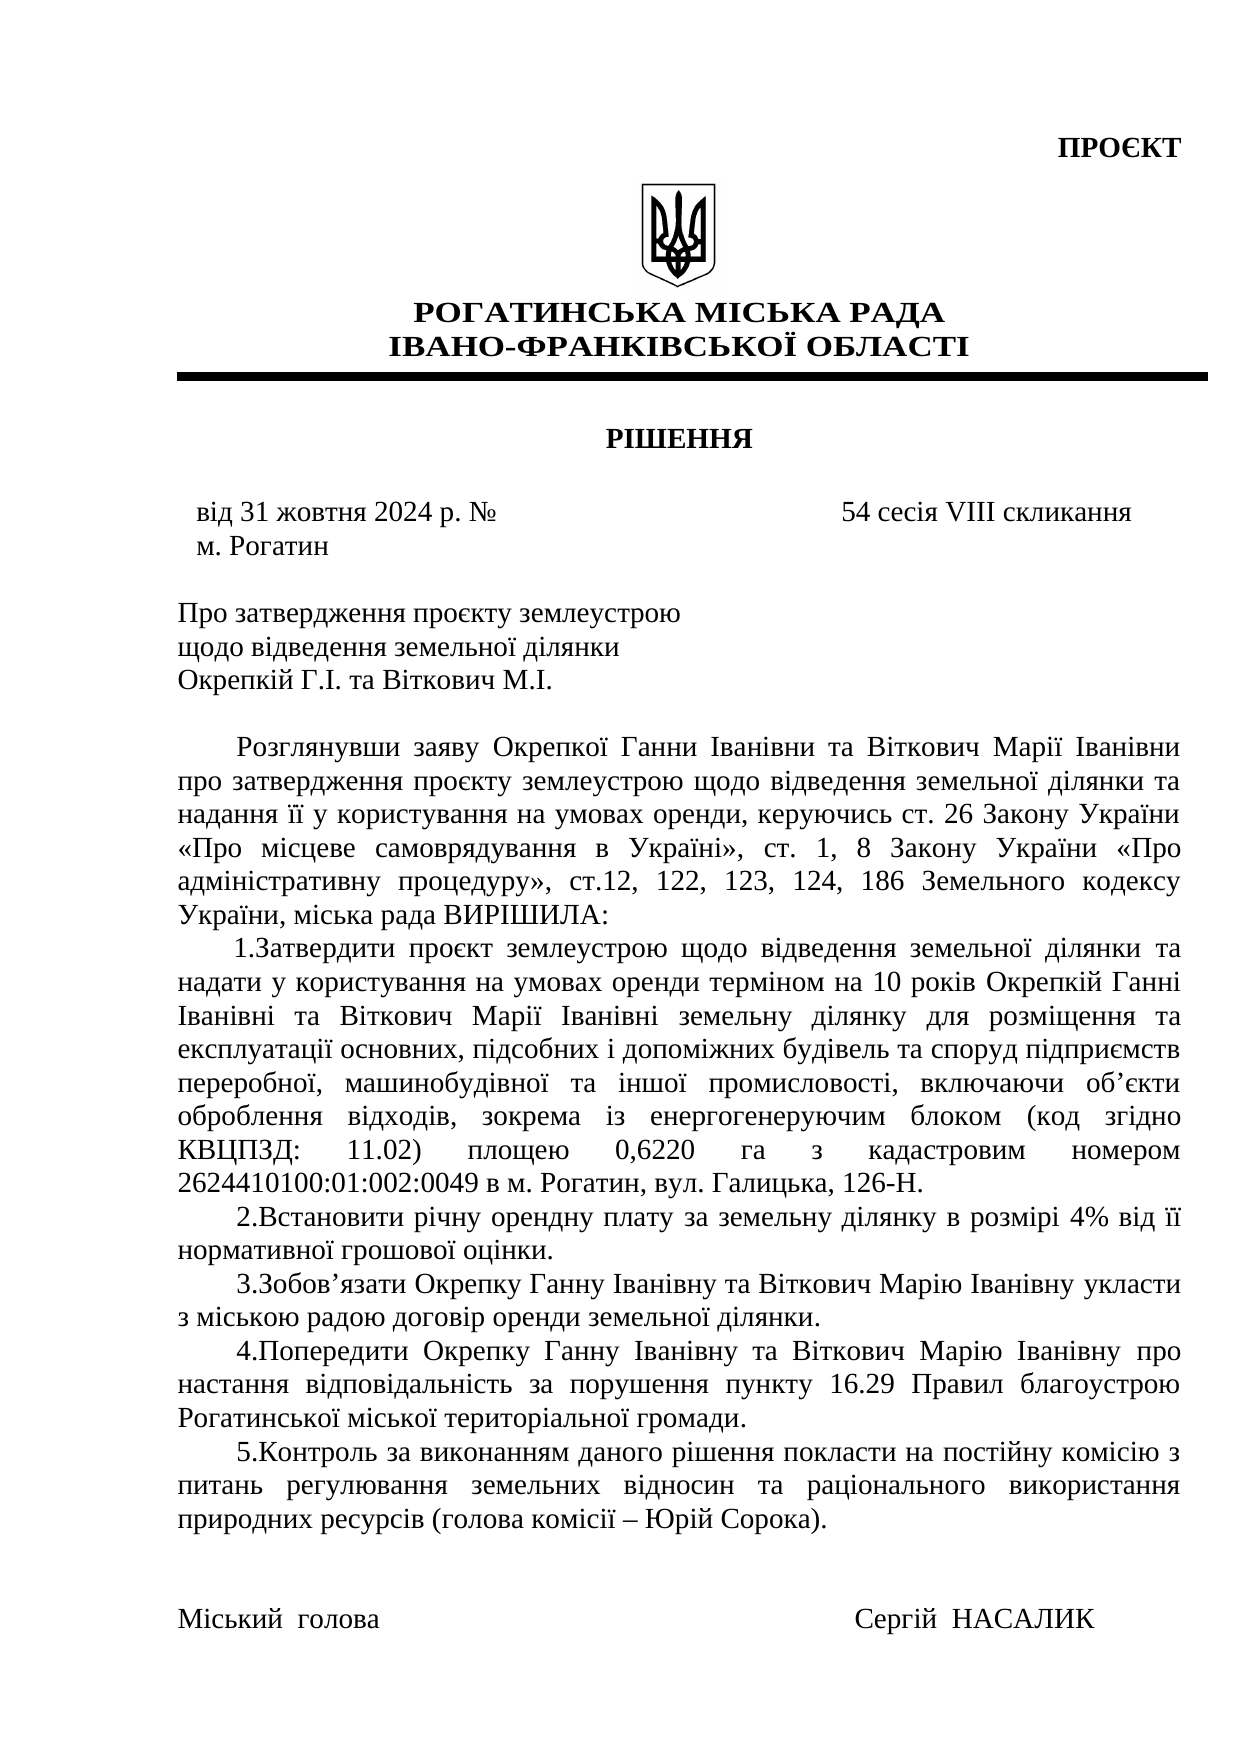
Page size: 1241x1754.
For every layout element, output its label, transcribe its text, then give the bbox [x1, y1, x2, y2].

text Міський голова Сергій НАСАЛИК [177, 1601, 1181, 1635]
text 4.Попередити Окрепку Ганну Іванівну та Віткович Марію Іванівну про настання відповідальність за порушення пункту 16.29 Правил благоустрою Рогатинської міської територіальної громади. [177, 1333, 1181, 1434]
text м. Рогатин [196, 528, 1237, 562]
text РОГАТИНСЬКА МІСЬКА РАДА [177, 296, 1181, 329]
text 5.Контроль за виконанням даного рішення покласти на постійну комісію з питань регулювання земельних відносин та раціонального використання природних ресурсів (голова комісії – Юрій Сорока). [177, 1434, 1181, 1534]
text від 31 жовтня 2024 р. № 54 сесія VIII скликання [196, 494, 1237, 528]
text Розглянувши заяву Окрепкої Ганни Іванівни та Віткович Марії Іванівни про затвердження проєкту землеустрою щодо відведення земельної ділянки та надання її у користування на умовах оренди, керуючись ст. 26 Закону України «Про місцеве самоврядування в Україні», ст. 1, 8 Закону України «Про адміністративну процедуру», ст.12, 122, 123, 124, 186 Земельного кодексу України, міська рада ВИРІШИЛА: [177, 729, 1181, 931]
text щодо відведення земельної ділянки [177, 629, 1181, 662]
text ПРОЄКТ [177, 131, 1181, 164]
text РІШЕННЯ [177, 421, 1181, 455]
text ІВАНО-ФРАНКІВСЬКОЇ ОБЛАСТІ [177, 329, 1181, 363]
text Окрепкій Г.І. та Віткович М.І. [177, 662, 1181, 696]
text 3.Зобов’язати Окрепку Ганну Іванівну та Віткович Марію Іванівну укласти з міською радою договір оренди земельної ділянки. [177, 1266, 1181, 1333]
text 1.Затвердити проєкт землеустрою щодо відведення земельної ділянки та надати у користування на умовах оренди терміном на 10 років Окрепкій Ганні Іванівні та Віткович Марії Іванівні земельну ділянку для розміщення та експлуатації основних, підсобних і допоміжних будівель та споруд підприємств переробної, машинобудівної та іншої промисловості, включаючи об’єкти оброблення відходів, зокрема із енергогенеруючим блоком (код згідно КВЦПЗД: 11.02) площею 0,6220 га з кадастровим номером 2624410100:01:002:0049 в м. Рогатин, вул. Галицька, 126-Н. [177, 931, 1181, 1199]
text 2.Встановити річну орендну плату за земельну ділянку в розмірі 4% від її нормативної грошової оцінки. [177, 1199, 1181, 1266]
text Про затвердження проєкту землеустрою [177, 595, 1181, 629]
